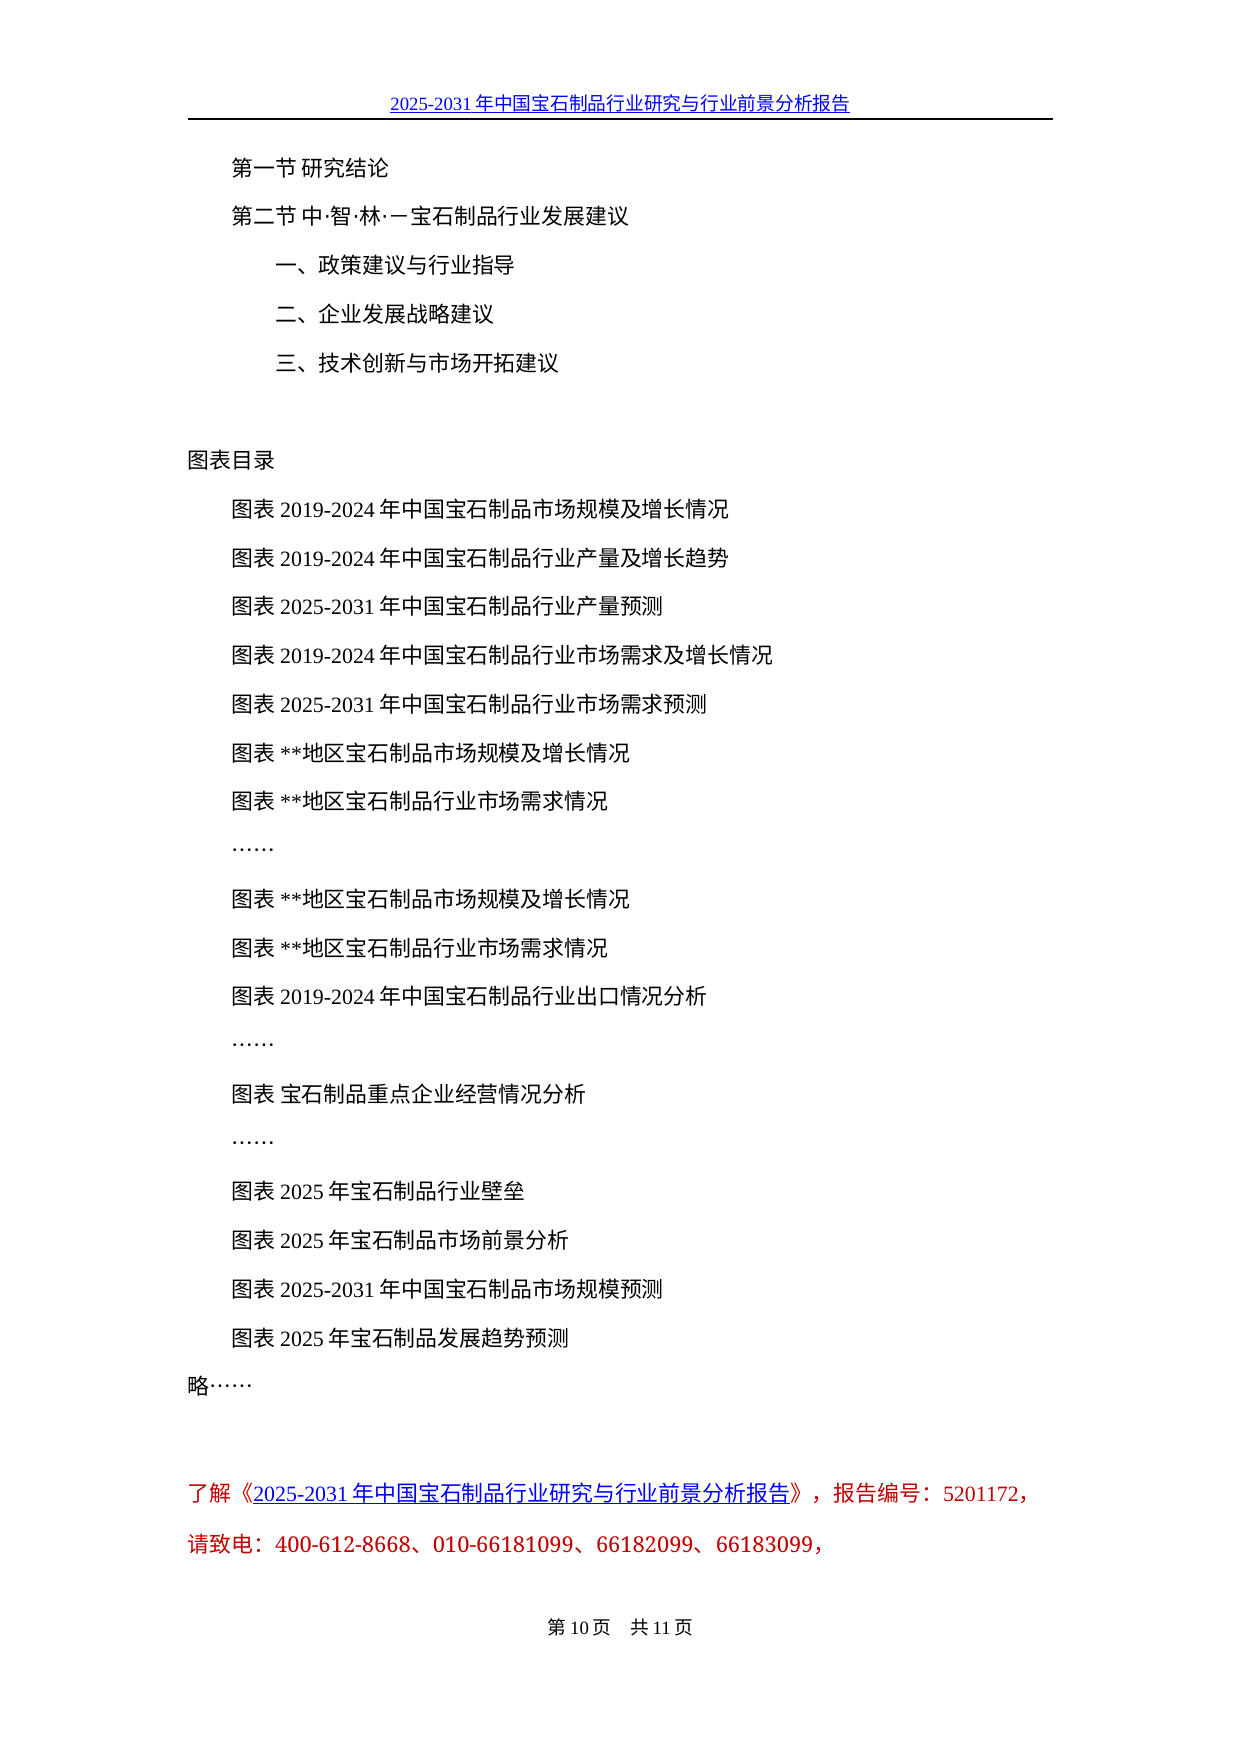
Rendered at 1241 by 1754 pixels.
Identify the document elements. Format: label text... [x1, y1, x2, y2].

text 了解《2025-2031年中国宝石制品行业研究与行业前景分析报告》，报告编号：5201172， [187, 1475, 1053, 1508]
text 请致电：400-612-8668、010-66181099、66182099、66183099， [187, 1527, 1053, 1559]
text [187, 150, 1053, 1401]
